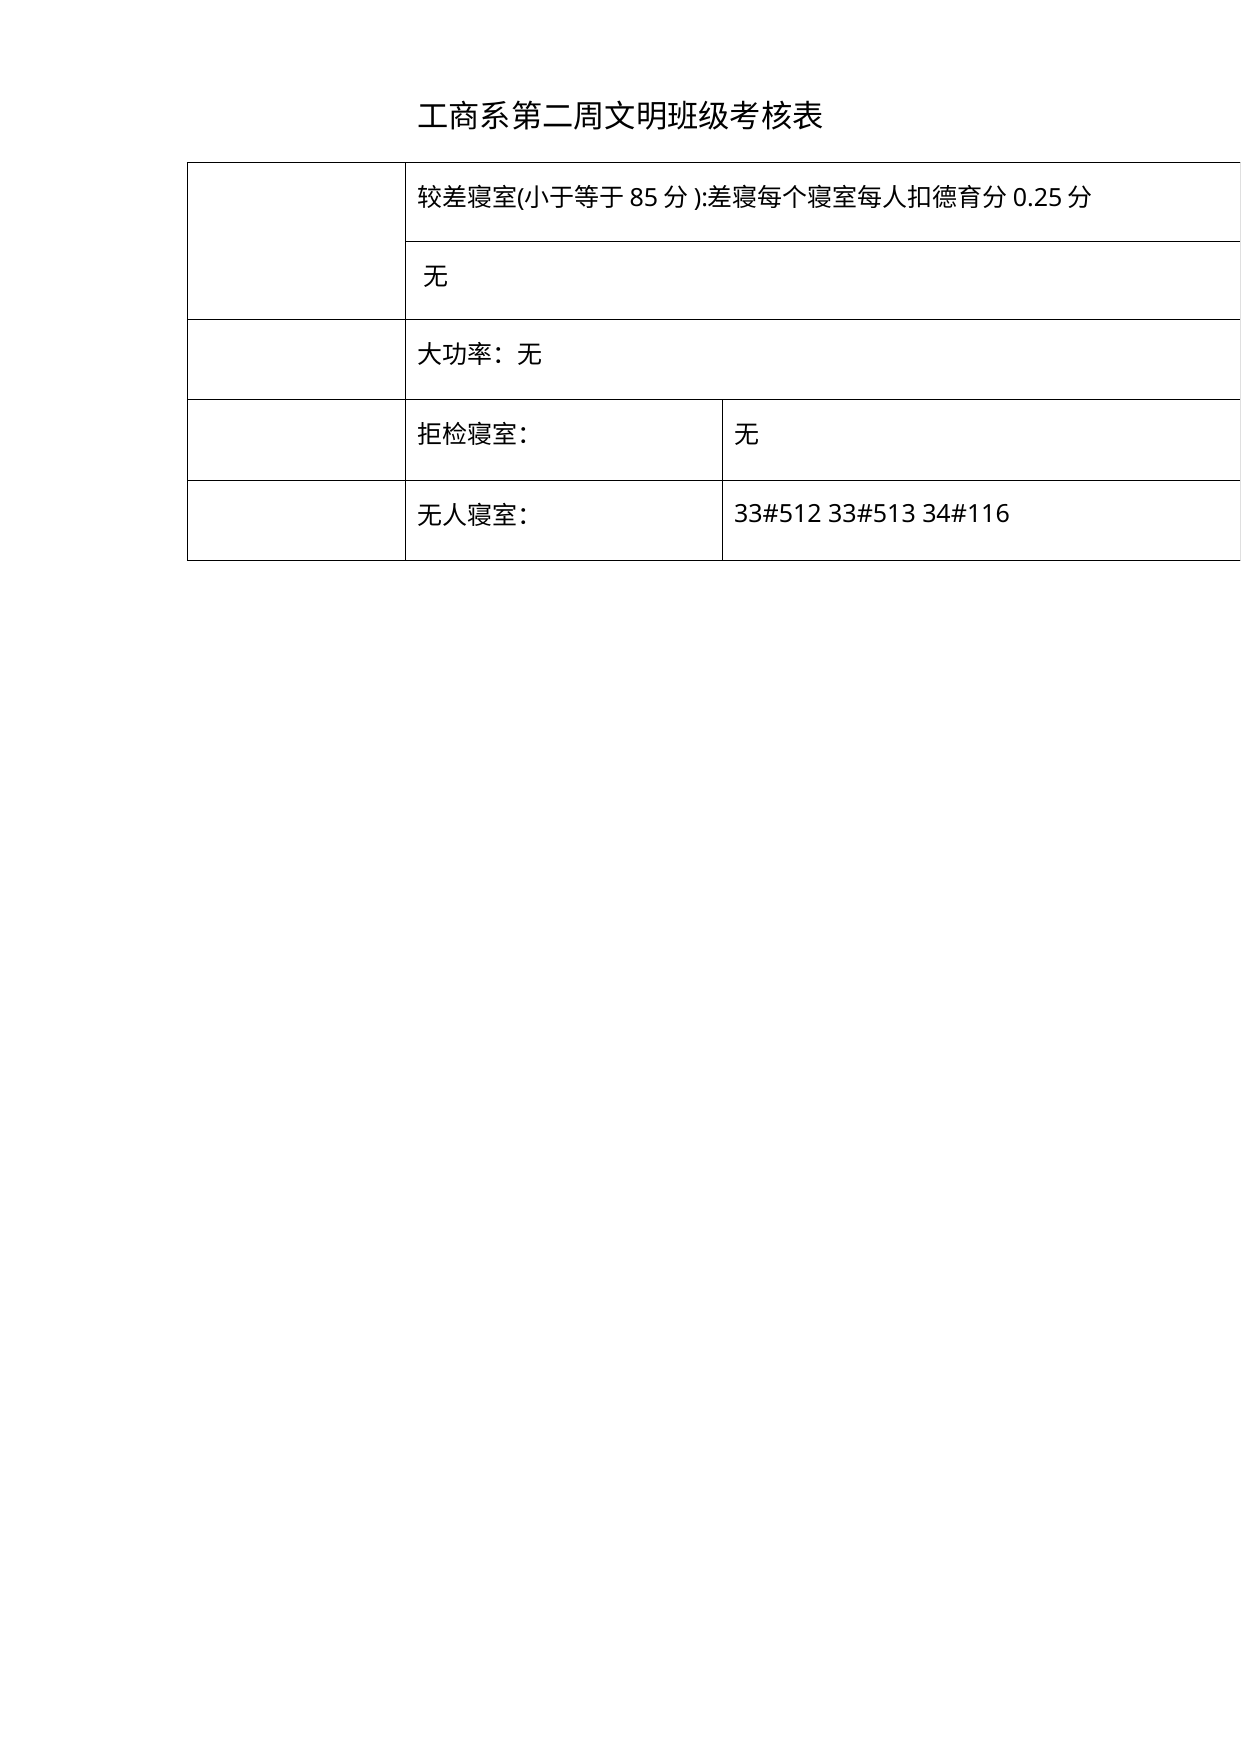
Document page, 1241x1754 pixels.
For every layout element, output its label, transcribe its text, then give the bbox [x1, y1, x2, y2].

table_cell [188, 163, 405, 319]
table_cell 大功率：无 [406, 320, 1240, 399]
table_cell 无人寝室： [406, 481, 722, 560]
table_cell 33#512 33#513 34#116 [723, 481, 1240, 560]
table_cell [188, 400, 405, 480]
table_cell 无 [723, 400, 1240, 480]
table_cell 拒检寝室： [406, 400, 722, 480]
table_cell 无 [406, 242, 1240, 319]
table_cell 较差寝室(小于等于85分 ):差寝每个寝室每人扣德育分0.25分 [406, 163, 1240, 241]
table_cell [188, 320, 405, 399]
table_cell [188, 481, 405, 560]
